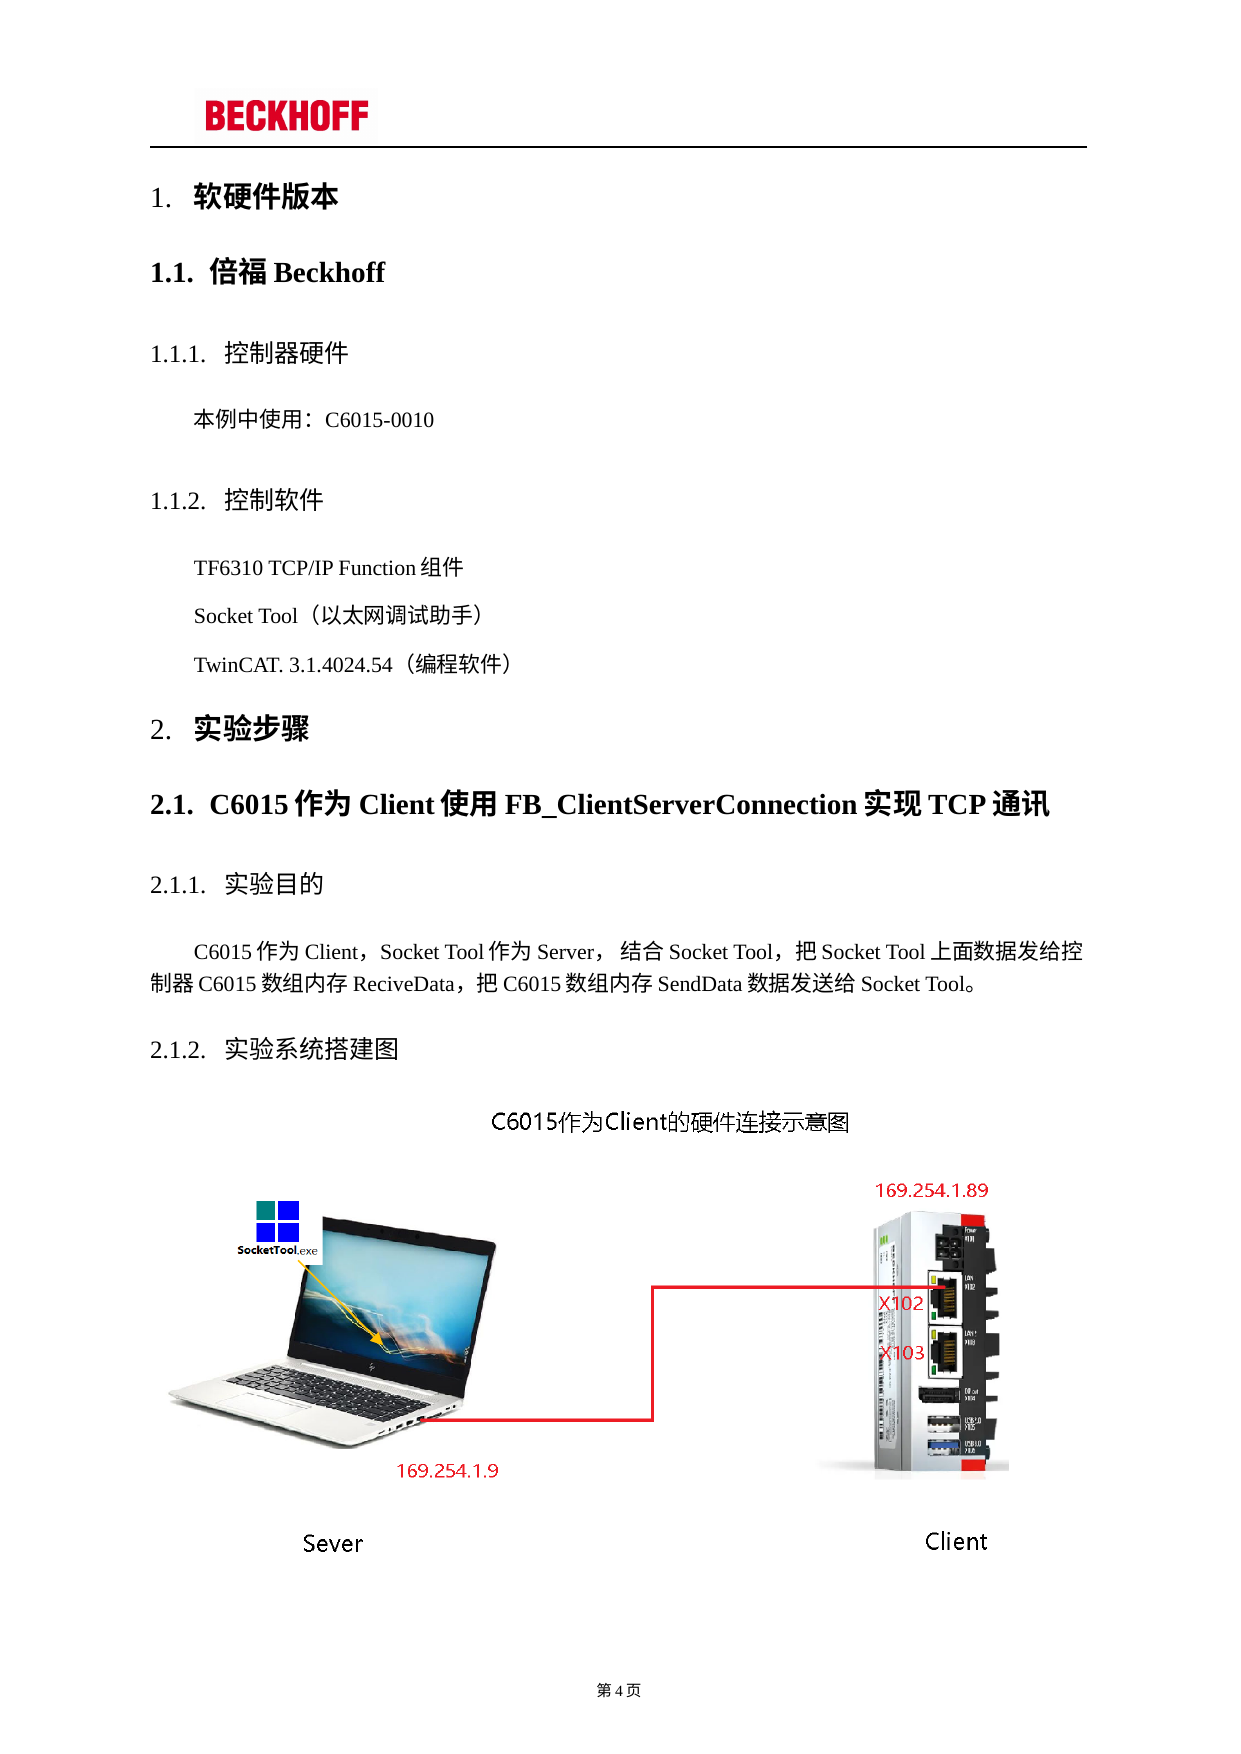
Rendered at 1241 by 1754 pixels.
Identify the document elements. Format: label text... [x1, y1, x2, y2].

text TwinCAT. 3.1.4024.54（编程软件） [150, 646, 1087, 679]
picture [150, 1097, 1087, 1566]
text TF6310 TCP/IP Function组件 [150, 549, 1087, 582]
text C6015作为Client，Socket Tool作为Server， 结合Socket Tool，把Socket Tool上面数据发给控制器C6015数组内存ReciveData，把C6015数组内存SendData数据发送给Socket Tool。 [150, 933, 1087, 998]
subtitle 倍福Beckhoff [150, 237, 1087, 302]
subtitle 控制器硬件 [150, 319, 1087, 384]
subtitle 软硬件版本 [150, 163, 1087, 228]
subtitle C6015作为Client使用FB_ClientServerConnection实现TCP通讯 [150, 769, 1087, 834]
subtitle 控制软件 [150, 466, 1087, 531]
picture [194, 88, 379, 144]
subtitle 实验系统搭建图 [150, 1015, 1087, 1080]
text Socket Tool（以太网调试助手） [150, 598, 1087, 630]
subtitle 实验目的 [150, 850, 1087, 915]
text 本例中使用：C6015-0010 [150, 402, 1087, 434]
subtitle 实验步骤 [150, 694, 1087, 759]
